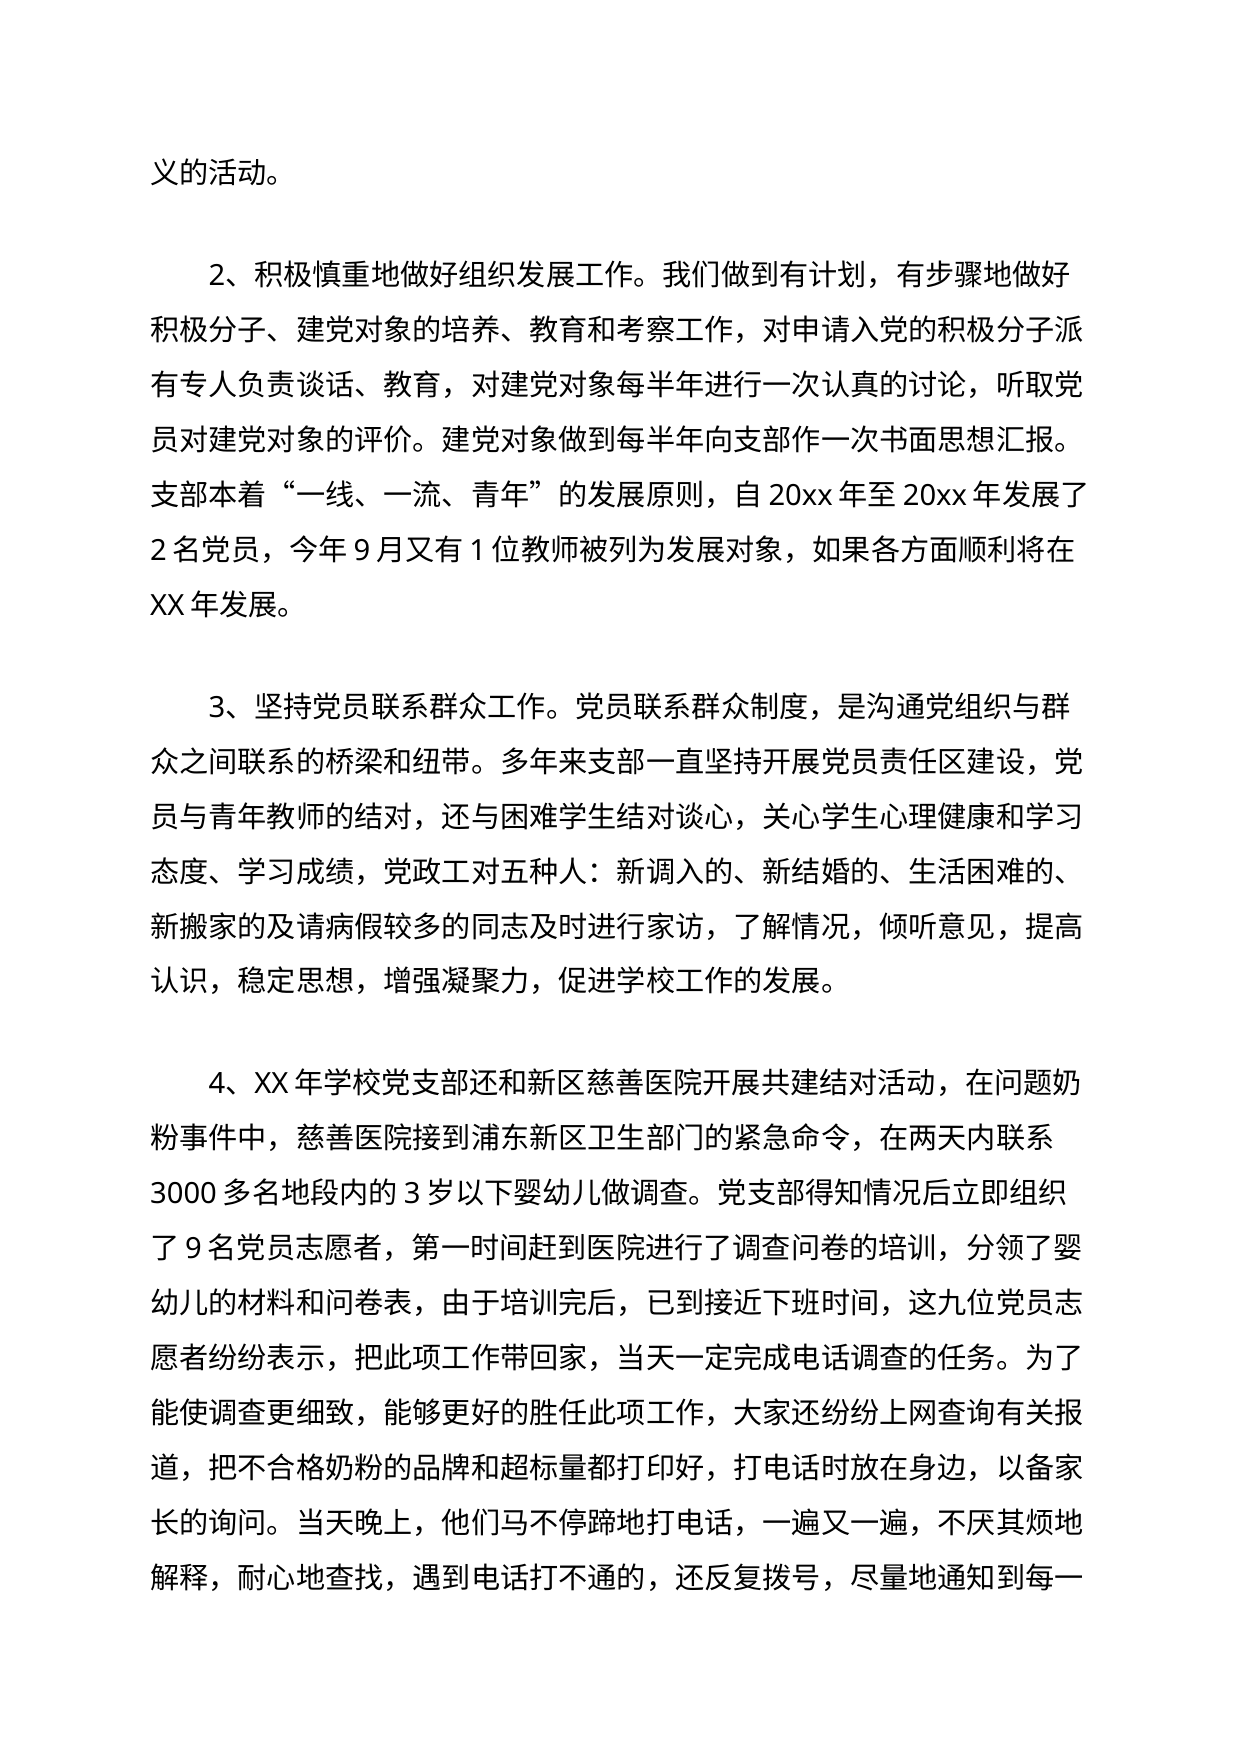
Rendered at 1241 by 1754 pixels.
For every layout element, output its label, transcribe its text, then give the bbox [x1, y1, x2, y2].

text 2、积极慎重地做好组织发展工作。我们做到有计划，有步骤地做好积极分子、建党对象的培养、教育和考察工作，对申请入党的积极分子派有专人负责谈话、教育，对建党对象每半年进行一次认真的讨论，听取党员对建党对象的评价。建党对象做到每半年向支部作一次书面思想汇报。支部本着“一线、一流、青年”的发展原则，自20xx年至20xx年发展了2名党员，今年9月又有1位教师被列为发展对象，如果各方面顺利将在XX年发展。 [150, 252, 1090, 624]
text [150, 150, 1090, 192]
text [150, 1060, 1090, 1596]
text 3、坚持党员联系群众工作。党员联系群众制度，是沟通党组织与群众之间联系的桥梁和纽带。多年来支部一直坚持开展党员责任区建设，党员与青年教师的结对，还与困难学生结对谈心，关心学生心理健康和学习态度、学习成绩，党政工对五种人：新调入的、新结婚的、生活困难的、新搬家的及请病假较多的同志及时进行家访，了解情况，倾听意见，提高认识，稳定思想，增强凝聚力，促进学校工作的发展。 [150, 683, 1090, 1000]
